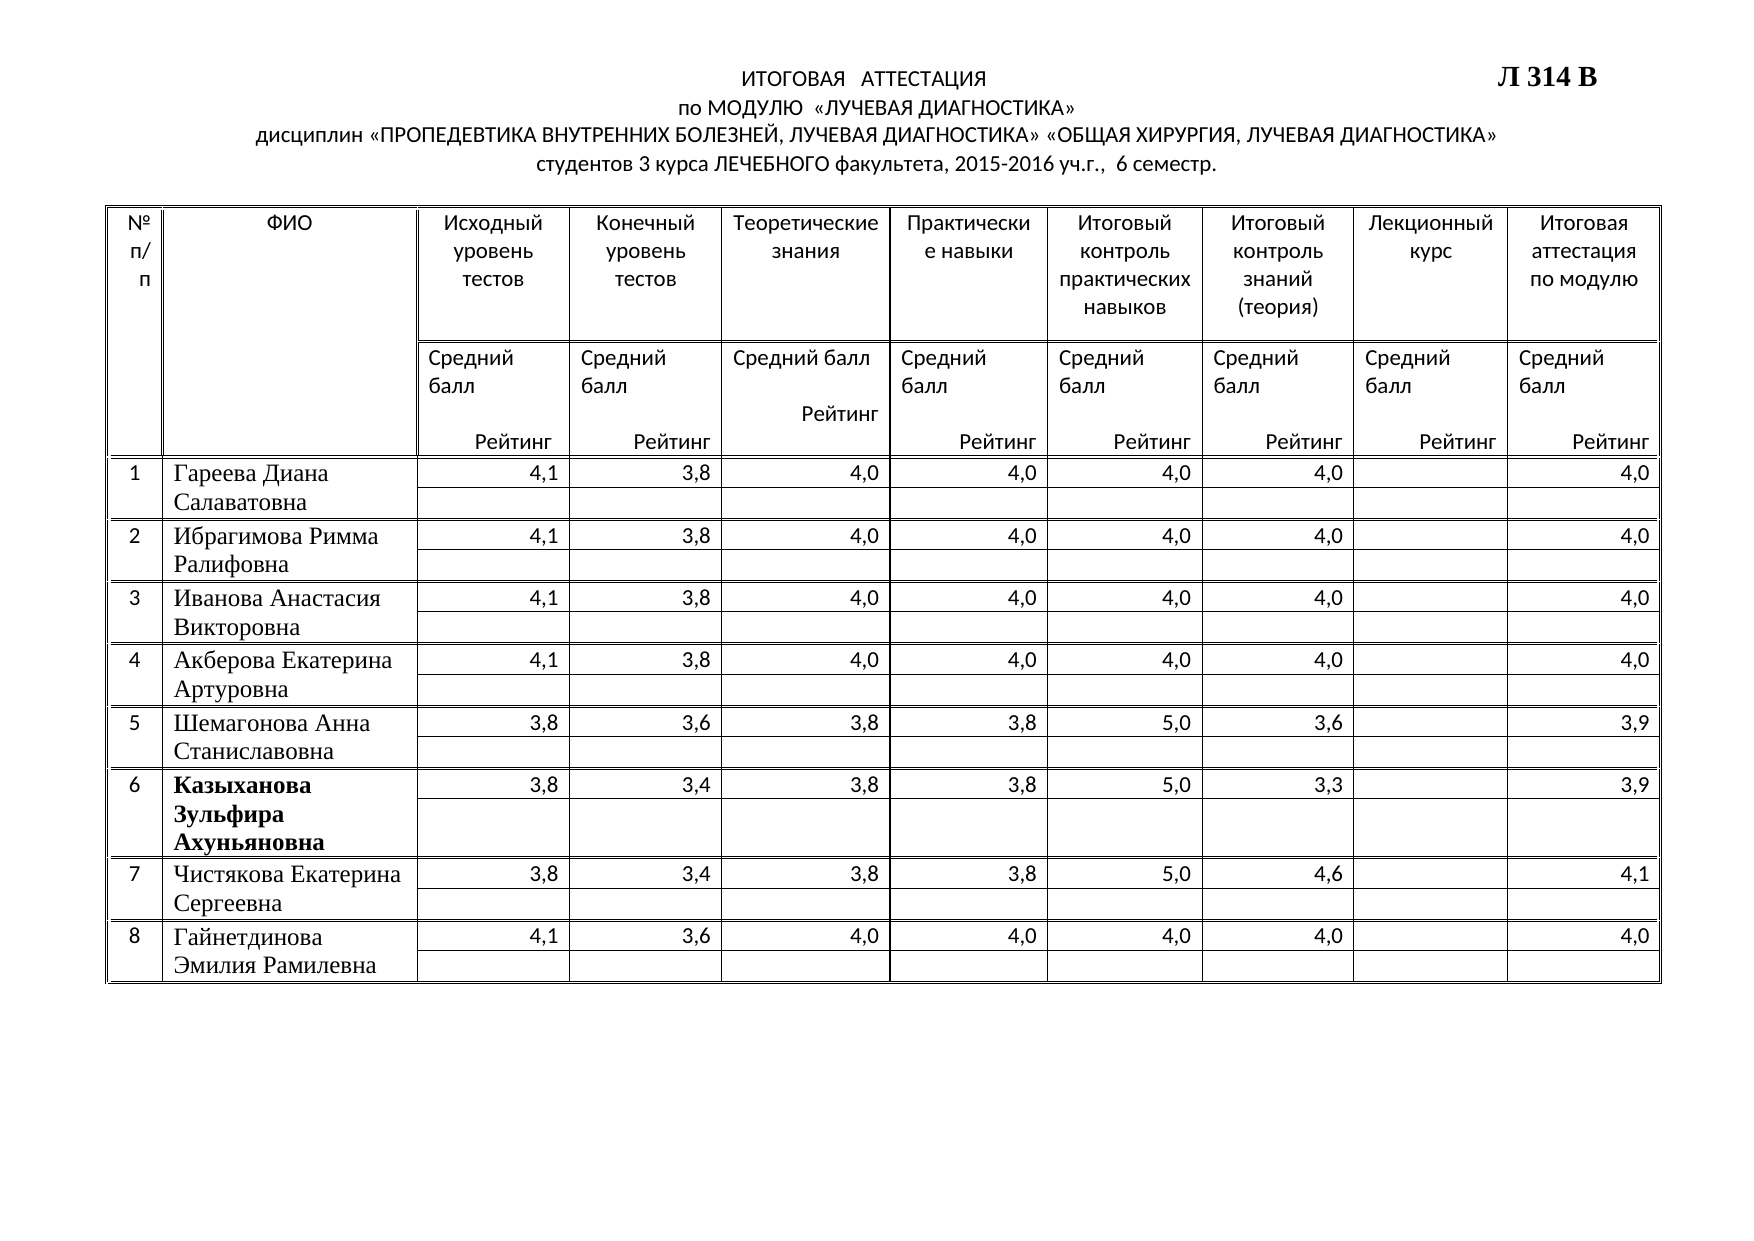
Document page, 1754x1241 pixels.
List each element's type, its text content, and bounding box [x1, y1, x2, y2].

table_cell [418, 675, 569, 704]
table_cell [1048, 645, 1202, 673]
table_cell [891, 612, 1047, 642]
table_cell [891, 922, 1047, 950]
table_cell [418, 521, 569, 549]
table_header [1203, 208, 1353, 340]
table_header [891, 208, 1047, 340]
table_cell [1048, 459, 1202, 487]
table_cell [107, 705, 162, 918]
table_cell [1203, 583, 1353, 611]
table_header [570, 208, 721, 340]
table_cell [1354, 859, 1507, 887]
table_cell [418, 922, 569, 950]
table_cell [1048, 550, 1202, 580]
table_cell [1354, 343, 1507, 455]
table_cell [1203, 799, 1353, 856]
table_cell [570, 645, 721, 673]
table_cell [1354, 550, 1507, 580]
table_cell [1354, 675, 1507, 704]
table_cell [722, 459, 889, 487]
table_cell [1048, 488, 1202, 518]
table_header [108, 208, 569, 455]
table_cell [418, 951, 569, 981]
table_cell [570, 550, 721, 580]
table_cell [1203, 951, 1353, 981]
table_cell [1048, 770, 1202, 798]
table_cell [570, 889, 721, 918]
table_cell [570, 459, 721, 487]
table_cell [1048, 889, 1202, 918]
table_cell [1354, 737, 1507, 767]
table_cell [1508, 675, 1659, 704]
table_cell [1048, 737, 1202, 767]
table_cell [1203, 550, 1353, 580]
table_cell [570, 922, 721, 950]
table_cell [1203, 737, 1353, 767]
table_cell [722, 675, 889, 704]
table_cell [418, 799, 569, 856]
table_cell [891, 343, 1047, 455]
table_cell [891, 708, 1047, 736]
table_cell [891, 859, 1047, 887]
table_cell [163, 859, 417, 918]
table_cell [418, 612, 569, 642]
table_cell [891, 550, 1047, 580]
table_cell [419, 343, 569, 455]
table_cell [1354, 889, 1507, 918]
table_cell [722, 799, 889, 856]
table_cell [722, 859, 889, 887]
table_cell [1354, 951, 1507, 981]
text ИТОГОВАЯ АТТЕСТАЦИЯ Л 314 В [118, 59, 1636, 93]
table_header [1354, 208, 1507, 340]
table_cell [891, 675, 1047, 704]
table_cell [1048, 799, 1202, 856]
text дисциплин «ПРОПЕДЕВТИКА ВНУТРЕННИХ БОЛЕЗНЕЙ, ЛУЧЕВАЯ ДИАГНОСТИКА» «ОБЩАЯ ХИРУРГИЯ, ЛУЧЕВАЯ ДИАГНОСТИКА» [118, 121, 1636, 149]
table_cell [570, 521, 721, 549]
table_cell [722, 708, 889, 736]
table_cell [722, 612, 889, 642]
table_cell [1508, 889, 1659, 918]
text по МОДУЛЮ «ЛУЧЕВАЯ ДИАГНОСТИКА» [118, 93, 1636, 121]
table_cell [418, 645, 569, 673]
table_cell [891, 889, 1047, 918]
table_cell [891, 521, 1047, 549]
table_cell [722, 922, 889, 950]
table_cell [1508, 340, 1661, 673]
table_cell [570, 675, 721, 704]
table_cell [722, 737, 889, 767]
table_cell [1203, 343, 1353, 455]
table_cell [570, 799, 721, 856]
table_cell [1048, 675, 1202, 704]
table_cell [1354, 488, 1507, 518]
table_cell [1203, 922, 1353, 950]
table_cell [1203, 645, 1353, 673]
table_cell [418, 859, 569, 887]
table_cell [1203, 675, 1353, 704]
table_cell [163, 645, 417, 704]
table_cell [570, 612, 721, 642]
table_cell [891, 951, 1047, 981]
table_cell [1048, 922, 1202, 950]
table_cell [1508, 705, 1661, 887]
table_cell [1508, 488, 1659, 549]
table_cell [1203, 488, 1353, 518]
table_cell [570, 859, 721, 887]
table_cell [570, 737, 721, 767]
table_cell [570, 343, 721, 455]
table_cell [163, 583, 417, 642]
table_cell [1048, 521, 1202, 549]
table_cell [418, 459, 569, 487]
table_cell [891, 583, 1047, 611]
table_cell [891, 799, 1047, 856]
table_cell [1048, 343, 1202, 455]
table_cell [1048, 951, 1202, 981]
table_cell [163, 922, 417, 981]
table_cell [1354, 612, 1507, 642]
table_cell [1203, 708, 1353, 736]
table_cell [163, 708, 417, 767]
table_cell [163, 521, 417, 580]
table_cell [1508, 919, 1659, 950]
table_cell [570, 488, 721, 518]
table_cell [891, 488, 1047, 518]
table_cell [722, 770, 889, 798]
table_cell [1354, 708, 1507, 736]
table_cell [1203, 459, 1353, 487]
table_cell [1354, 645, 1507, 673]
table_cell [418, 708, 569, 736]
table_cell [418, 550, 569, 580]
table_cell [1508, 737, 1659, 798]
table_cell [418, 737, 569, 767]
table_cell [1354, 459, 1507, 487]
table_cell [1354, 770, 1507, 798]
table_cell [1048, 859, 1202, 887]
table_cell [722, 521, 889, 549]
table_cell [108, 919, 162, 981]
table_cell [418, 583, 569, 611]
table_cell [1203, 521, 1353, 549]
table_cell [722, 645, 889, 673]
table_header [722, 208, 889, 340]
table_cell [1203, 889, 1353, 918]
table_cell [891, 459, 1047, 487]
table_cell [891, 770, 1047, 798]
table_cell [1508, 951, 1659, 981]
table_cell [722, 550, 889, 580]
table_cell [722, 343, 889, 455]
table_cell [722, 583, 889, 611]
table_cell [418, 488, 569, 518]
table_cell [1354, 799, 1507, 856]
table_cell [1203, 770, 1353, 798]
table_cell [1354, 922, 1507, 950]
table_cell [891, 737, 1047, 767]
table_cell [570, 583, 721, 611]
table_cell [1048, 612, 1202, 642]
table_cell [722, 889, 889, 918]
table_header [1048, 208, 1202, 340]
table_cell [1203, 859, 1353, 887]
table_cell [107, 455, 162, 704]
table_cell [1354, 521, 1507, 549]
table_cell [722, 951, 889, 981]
text студентов 3 курса ЛЕЧЕБНОГО факультета, 2015-2016 уч.г., 6 семестр. [118, 149, 1636, 177]
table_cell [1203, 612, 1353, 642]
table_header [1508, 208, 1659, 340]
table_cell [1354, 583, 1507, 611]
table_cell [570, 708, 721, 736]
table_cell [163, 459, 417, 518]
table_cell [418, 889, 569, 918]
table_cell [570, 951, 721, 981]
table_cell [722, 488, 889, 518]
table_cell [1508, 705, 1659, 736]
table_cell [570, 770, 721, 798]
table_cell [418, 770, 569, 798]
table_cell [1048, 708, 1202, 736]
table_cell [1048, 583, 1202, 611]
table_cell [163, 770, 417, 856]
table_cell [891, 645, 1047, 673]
